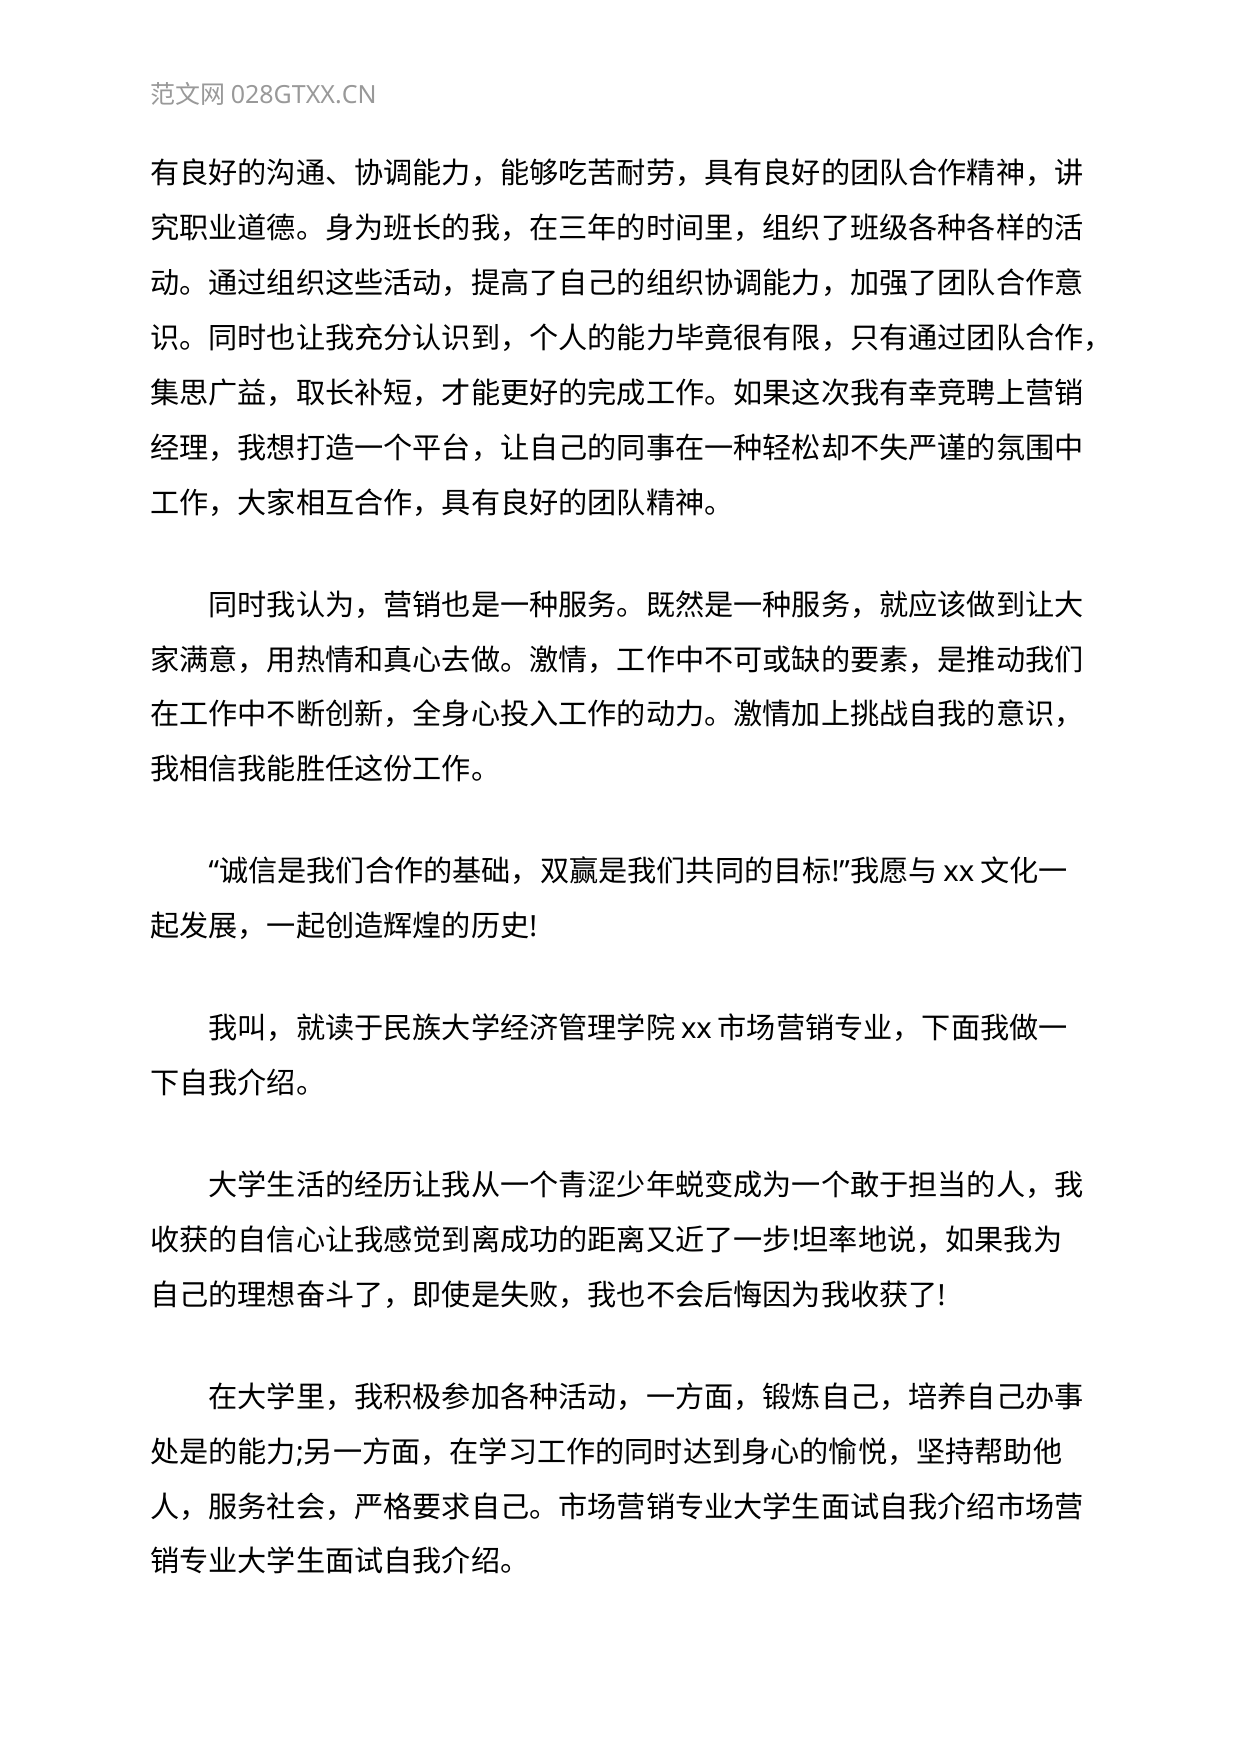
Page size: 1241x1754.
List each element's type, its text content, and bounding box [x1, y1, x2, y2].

text 我叫，就读于民族大学经济管理学院xx市场营销专业，下面我做一下自我介绍。 [150, 1004, 1090, 1102]
text 大学生活的经历让我从一个青涩少年蜕变成为一个敢于担当的人，我收获的自信心让我感觉到离成功的距离又近了一步!坦率地说，如果我为自己的理想奋斗了，即使是失败，我也不会后悔因为我收获了! [150, 1161, 1090, 1314]
text 在大学里，我积极参加各种活动，一方面，锻炼自己，培养自己办事处是的能力;另一方面，在学习工作的同时达到身心的愉悦，坚持帮助他人，服务社会，严格要求自己。市场营销专业大学生面试自我介绍市场营销专业大学生面试自我介绍。 [150, 1373, 1090, 1580]
text 同时我认为，营销也是一种服务。既然是一种服务，就应该做到让大家满意，用热情和真心去做。激情，工作中不可或缺的要素，是推动我们在工作中不断创新，全身心投入工作的动力。激情加上挑战自我的意识，我相信我能胜任这份工作。 [150, 581, 1090, 788]
text “诚信是我们合作的基础，双赢是我们共同的目标!”我愿与xx文化一起发展，一起创造辉煌的历史! [150, 848, 1090, 945]
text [150, 150, 1090, 522]
